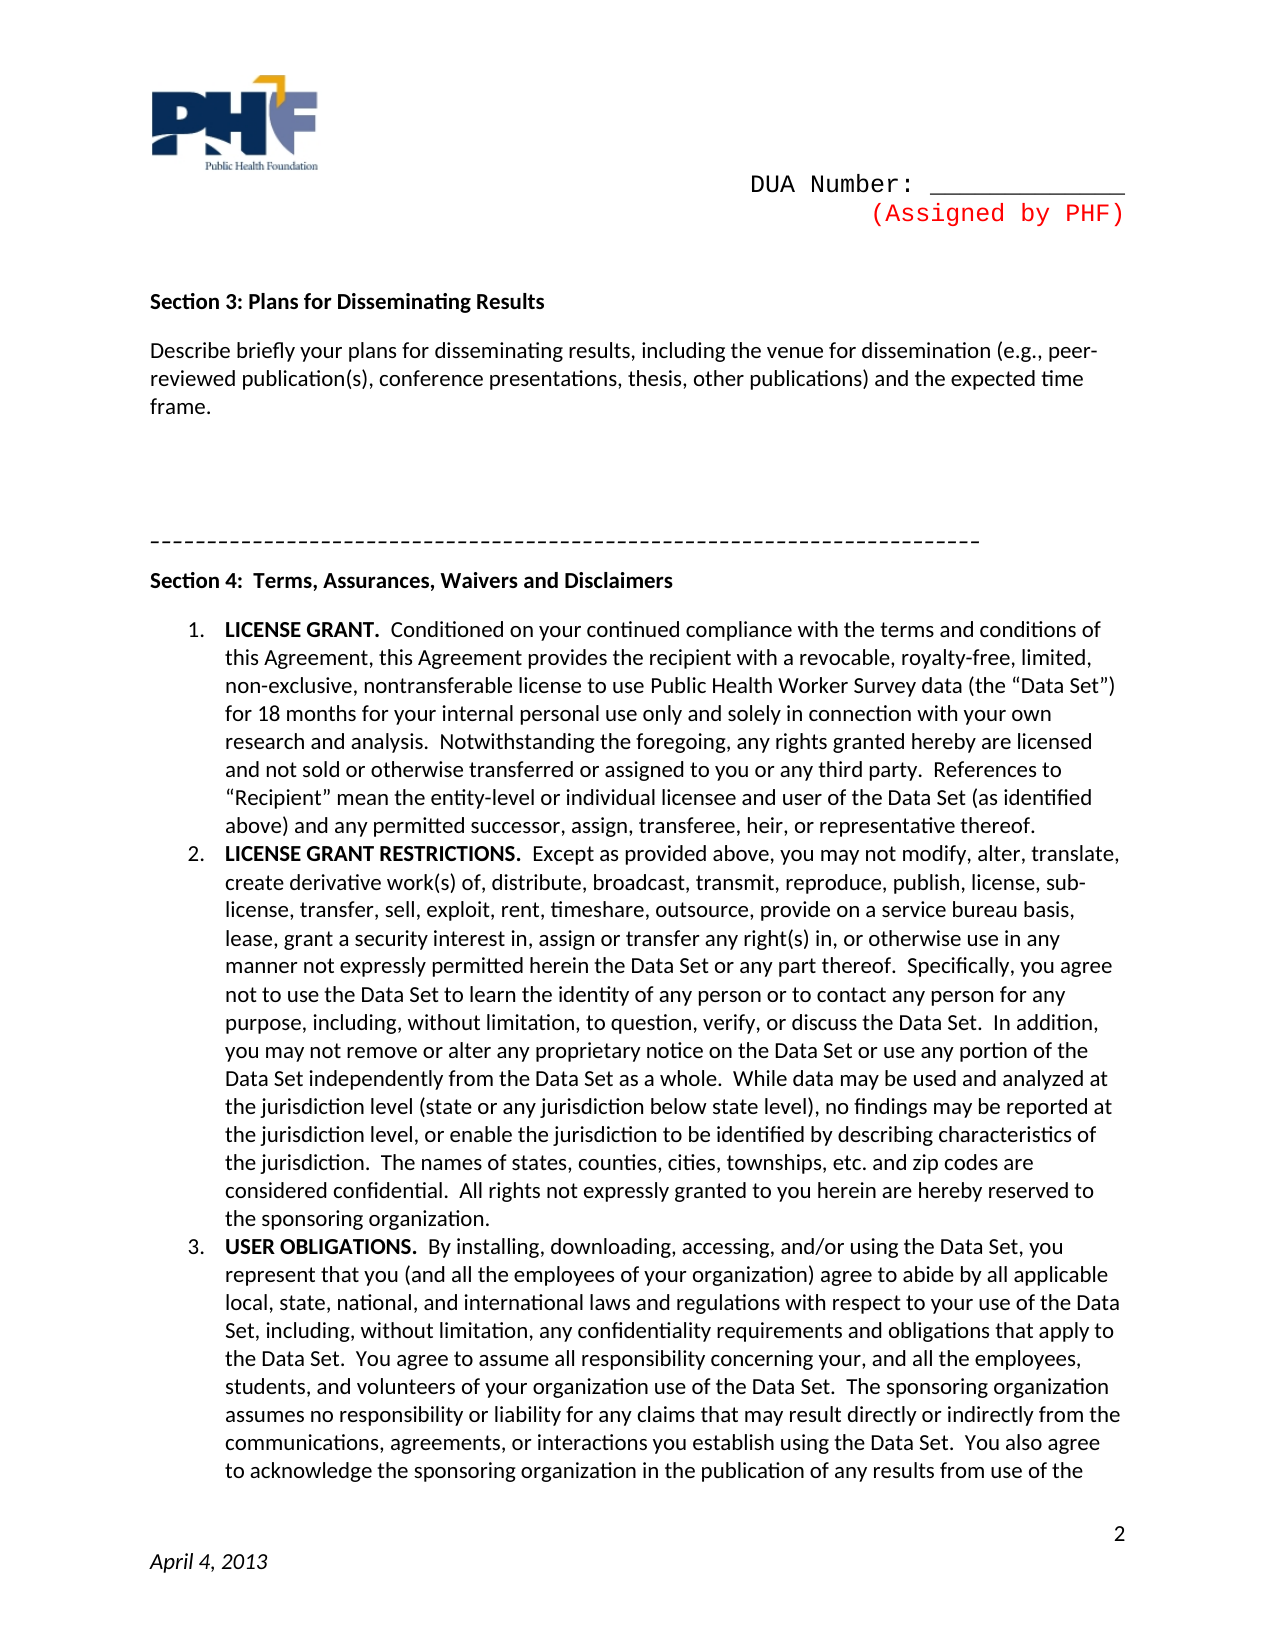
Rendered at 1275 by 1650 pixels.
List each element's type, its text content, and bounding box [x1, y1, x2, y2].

text Section 4: Terms, Assurances, Waivers and Disclaimers [150, 567, 1125, 594]
list LICENSE GRANT RESTRICTIONS. Except as provided above, you may not modify, alter, translate, create derivative work(s) of, distribute, broadcast, transmit, reproduce, publish, license, sub-license, transfer, sell, exploit, rent, timeshare, outsource, provide on a service bureau basis, lease, grant a security interest in, assign or transfer any right(s) in, or otherwise use in any manner not expressly permitted herein the Data Set or any part thereof. Specifically, you agree not to use the Data Set to learn the identity of any person or to contact any person for any purpose, including, without limitation, to question, verify, or discuss the Data Set. In addition, you may not remove or alter any proprietary notice on the Data Set or use any portion of the Data Set independently from the Data Set as a whole. While data may be used and analyzed at the jurisdiction level (state or any jurisdiction below state level), no findings may be reported at the jurisdiction level, or enable the jurisdiction to be identified by describing characteristics of the jurisdiction. The names of states, counties, cities, townships, etc. and zip codes are considered confidential. All rights not expressly granted to you herein are hereby reserved to the sponsoring organization. [187, 839, 1125, 1232]
text Describe briefly your plans for disseminating results, including the venue for dissemination (e.g., peer-reviewed publication(s), conference presentations, thesis, other publications) and the expected time frame. [150, 336, 1125, 420]
text Section 3: Plans for Disseminating Results [150, 287, 1125, 315]
picture [150, 75, 322, 172]
text _________________________________________________________________________ [150, 518, 1125, 546]
list LICENSE GRANT. Conditioned on your continued compliance with the terms and conditions of this Agreement, this Agreement provides the recipient with a revocable, royalty-free, limited, non-exclusive, nontransferable license to use Public Health Worker Survey data (the “Data Set”) for 18 months for your internal personal use only and solely in connection with your own research and analysis. Notwithstanding the foregoing, any rights granted hereby are licensed and not sold or otherwise transferred or assigned to you or any third party. References to “Recipient” mean the entity-level or individual licensee and user of the Data Set (as identified above) and any permitted successor, assign, transferee, heir, or representative thereof. [187, 615, 1125, 839]
